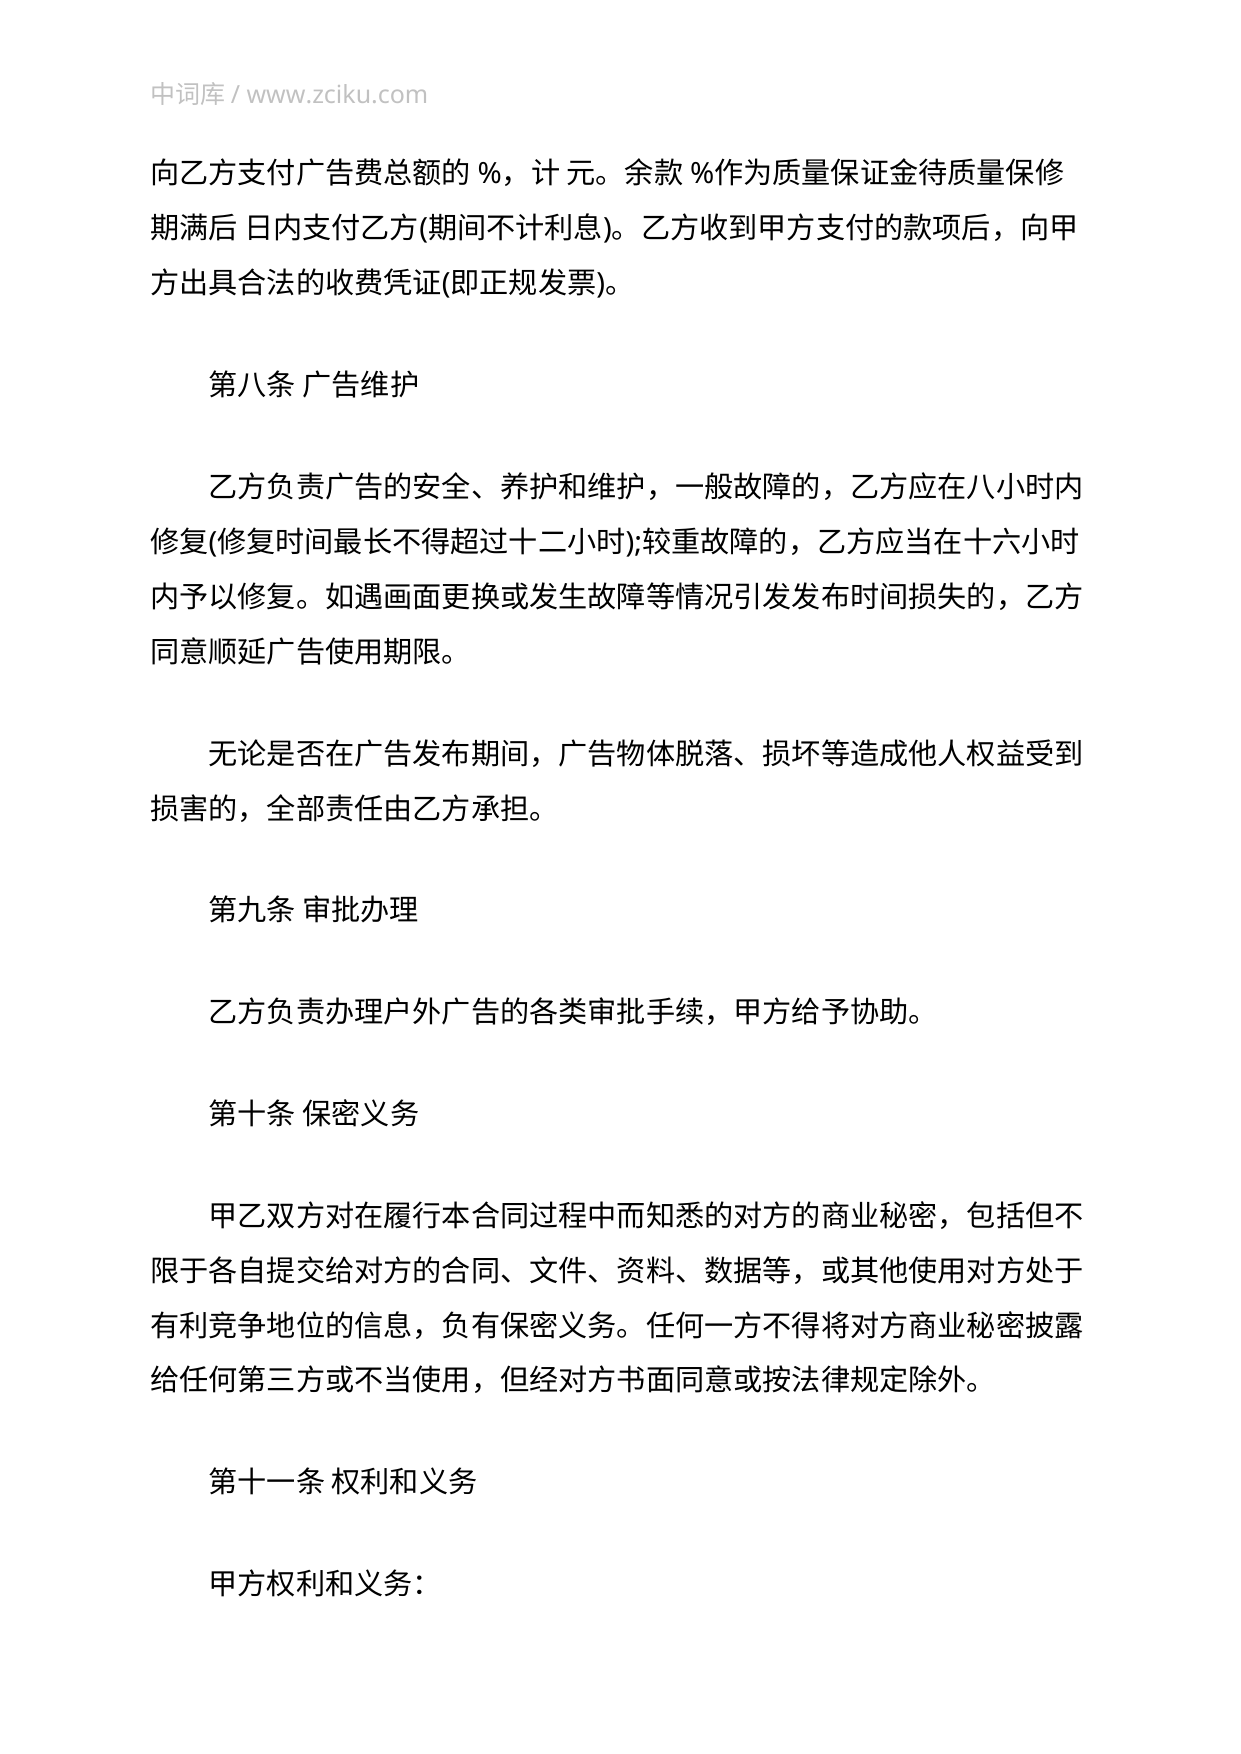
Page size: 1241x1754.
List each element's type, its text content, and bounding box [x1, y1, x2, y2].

text 乙方负责广告的安全、养护和维护，一般故障的，乙方应在八小时内修复(修复时间最长不得超过十二小时);较重故障的，乙方应当在十六小时内予以修复。如遇画面更换或发生故障等情况引发发布时间损失的，乙方同意顺延广告使用期限。 [150, 464, 1090, 671]
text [150, 150, 1090, 302]
text 第九条 审批办理 [150, 887, 1090, 929]
text 第十一条 权利和义务 [150, 1459, 1090, 1501]
text 第十条 保密义务 [150, 1091, 1090, 1133]
text 第八条 广告维护 [150, 362, 1090, 404]
text 无论是否在广告发布期间，广告物体脱落、损坏等造成他人权益受到损害的，全部责任由乙方承担。 [150, 730, 1090, 827]
text 甲乙双方对在履行本合同过程中而知悉的对方的商业秘密，包括但不限于各自提交给对方的合同、文件、资料、数据等，或其他使用对方处于有利竞争地位的信息，负有保密义务。任何一方不得将对方商业秘密披露给任何第三方或不当使用，但经对方书面同意或按法律规定除外。 [150, 1192, 1090, 1399]
text 乙方负责办理户外广告的各类审批手续，甲方给予协助。 [150, 989, 1090, 1031]
text 甲方权利和义务： [150, 1561, 1090, 1603]
